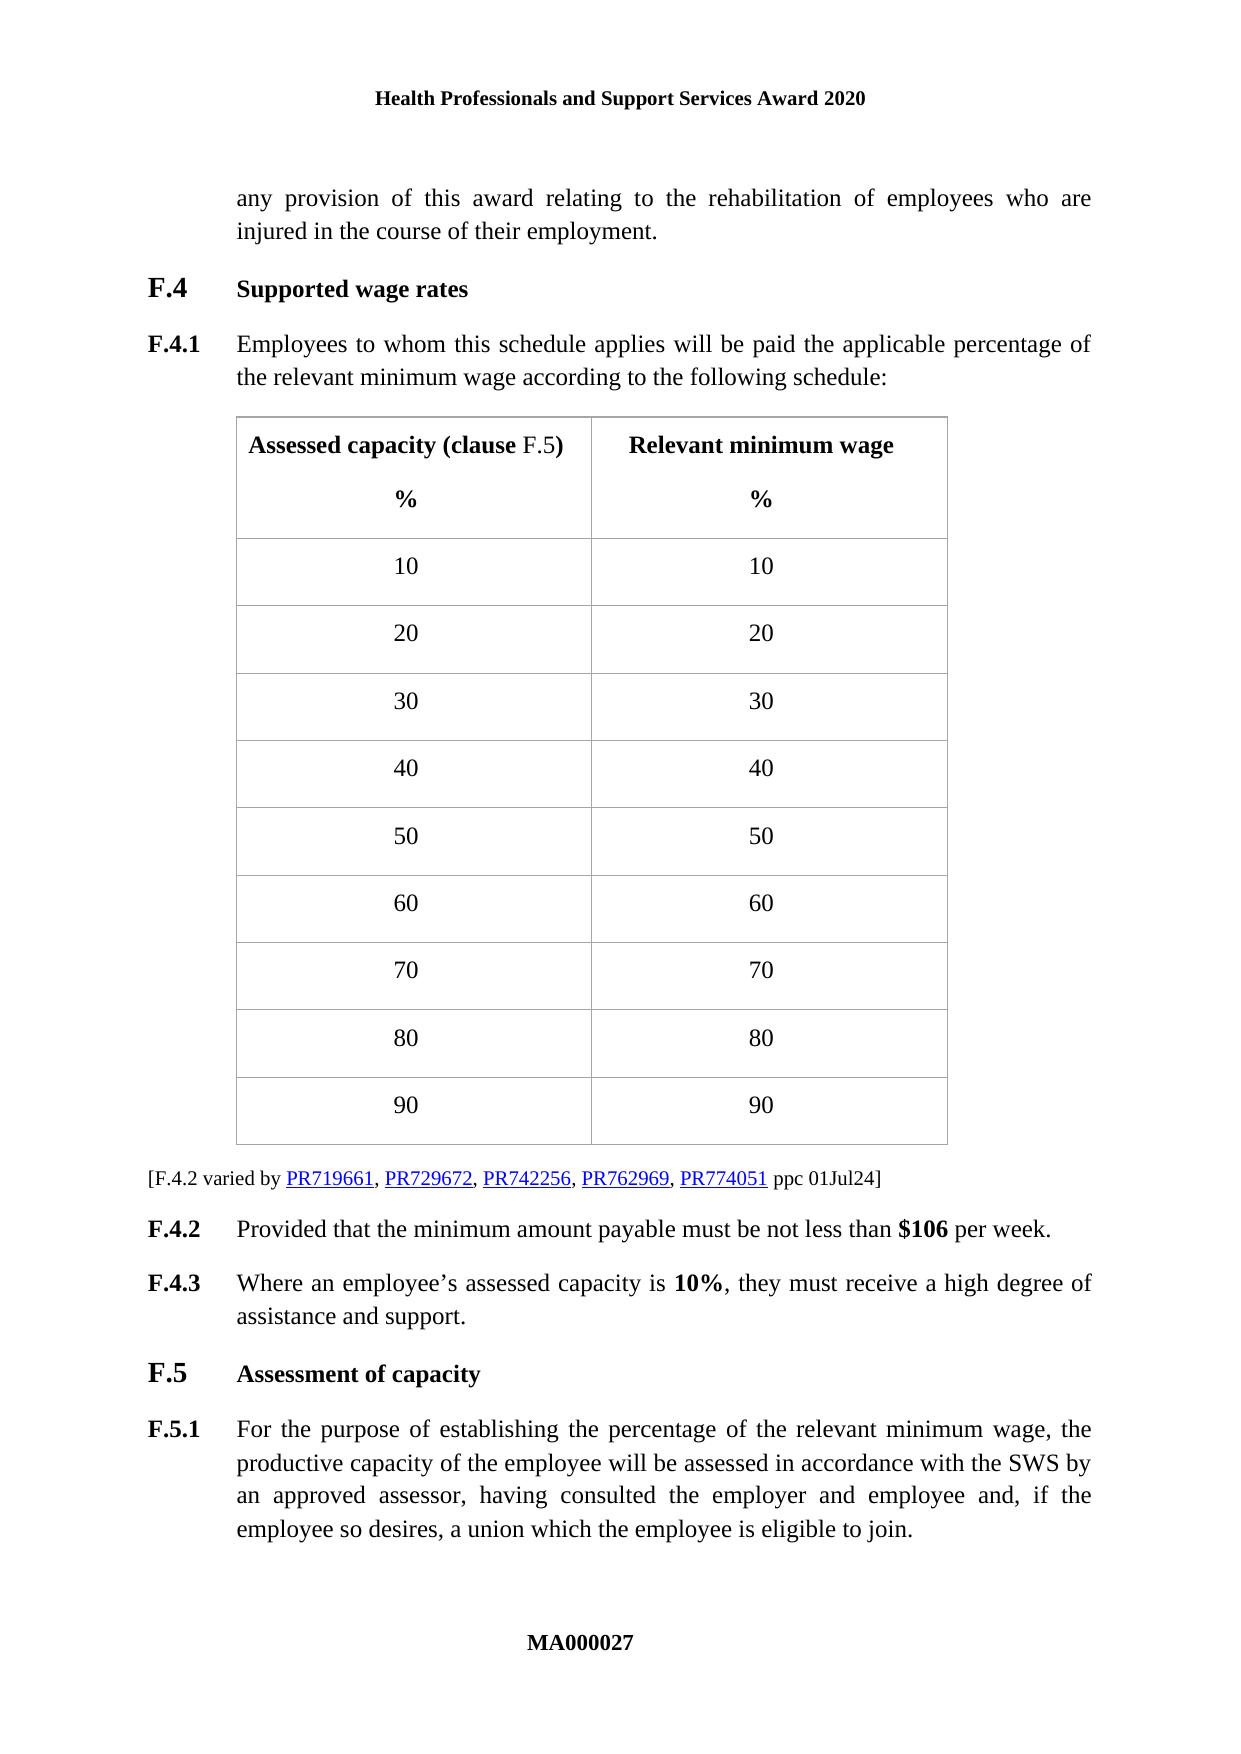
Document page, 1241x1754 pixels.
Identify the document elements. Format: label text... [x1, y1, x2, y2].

table_cell 30 [237, 674, 591, 740]
table_cell 60 [237, 876, 591, 942]
text Supported wage rates [148, 270, 1092, 304]
text Where an employee’s assessed capacity is 10%, they must receive a high degree of assistance and support. [148, 1268, 1092, 1330]
text [F.4.2 varied by PR719661, PR729672, PR742256, PR762969, PR774051 ppc 01Jul24] [148, 1166, 1092, 1190]
table_cell 20 [237, 606, 591, 672]
table_cell 90 [237, 1078, 591, 1144]
table_cell 70 [237, 943, 591, 1009]
table_cell 50 [592, 808, 947, 874]
table_header Relevant minimum wage % [592, 418, 947, 538]
table_header Assessed capacity (clause F.5) % [237, 418, 591, 538]
table_cell 20 [592, 606, 947, 672]
table_cell 80 [237, 1010, 591, 1077]
table_cell 70 [592, 943, 947, 1009]
table_cell 40 [592, 741, 947, 807]
table_cell 10 [592, 539, 947, 605]
table_cell 60 [592, 876, 947, 942]
text Assessment of capacity [148, 1355, 1092, 1389]
table_cell 90 [592, 1078, 947, 1144]
table_cell 30 [592, 674, 947, 740]
text Employees to whom this schedule applies will be paid the applicable percentage of the relevant minimum wage according to the following schedule: [148, 329, 1092, 391]
table_cell 40 [237, 741, 591, 807]
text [148, 183, 1092, 245]
table_cell 50 [237, 808, 591, 874]
table_cell 80 [592, 1010, 947, 1077]
table_cell 10 [237, 539, 591, 605]
text Provided that the minimum amount payable must be not less than $106 per week. [148, 1214, 1092, 1243]
text For the purpose of establishing the percentage of the relevant minimum wage, the productive capacity of the employee will be assessed in accordance with the SWS by an approved assessor, having consulted the employer and employee and, if the employee so desires, a union which the employee is eligible to join. [148, 1414, 1092, 1542]
